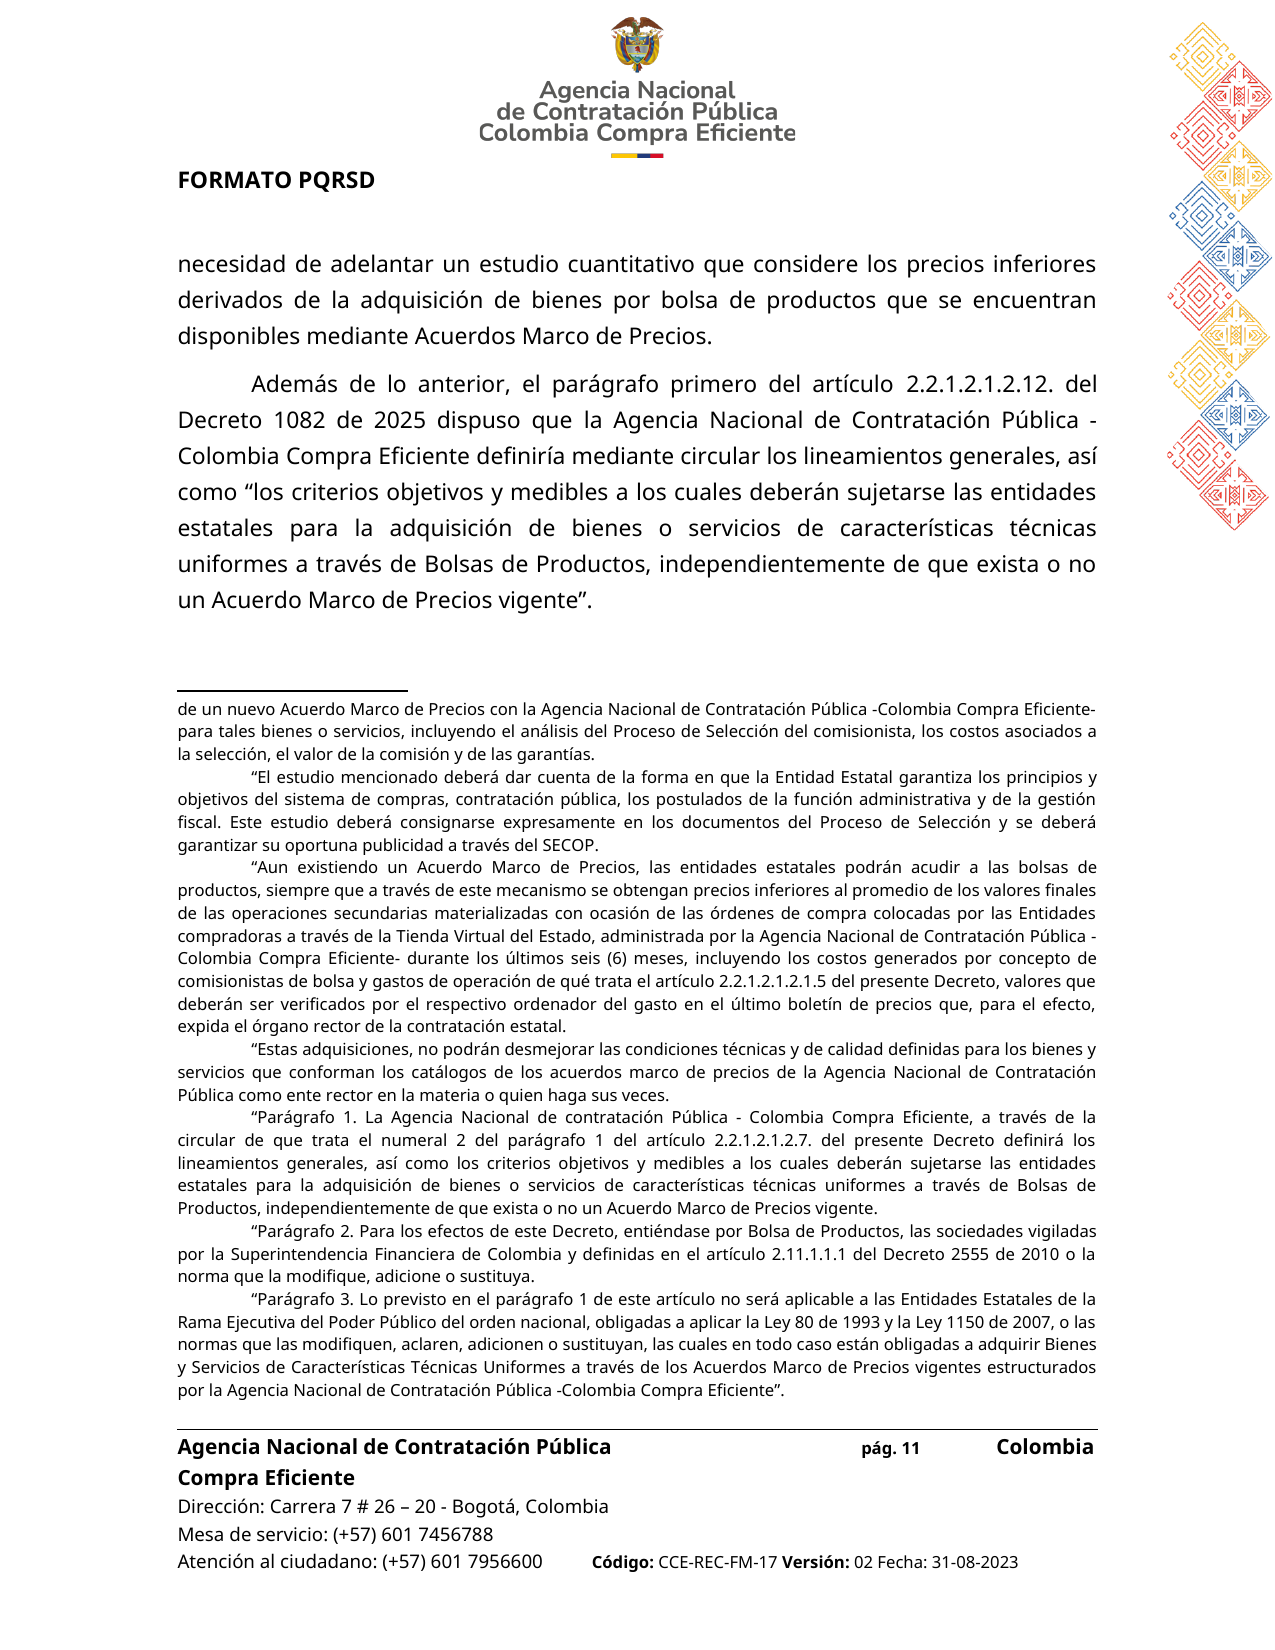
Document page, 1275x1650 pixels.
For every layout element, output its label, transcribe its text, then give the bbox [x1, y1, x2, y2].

text Además de lo anterior, el parágrafo primero del artículo 2.2.1.2.1.2.12. del Decreto 1082 de 2025 dispuso que la Agencia Nacional de Contratación Pública - Colombia Compra Eficiente definiría mediante circular los lineamientos generales, así como “los criterios objetivos y medibles a los cuales deberán sujetarse las entidades estatales para la adquisición de bienes o servicios de características técnicas uniformes a través de Bolsas de Productos, independientemente de que exista o no un Acuerdo Marco de Precios vigente”. [177, 368, 1098, 615]
picture [479, 17, 796, 158]
picture [1165, 22, 1272, 528]
